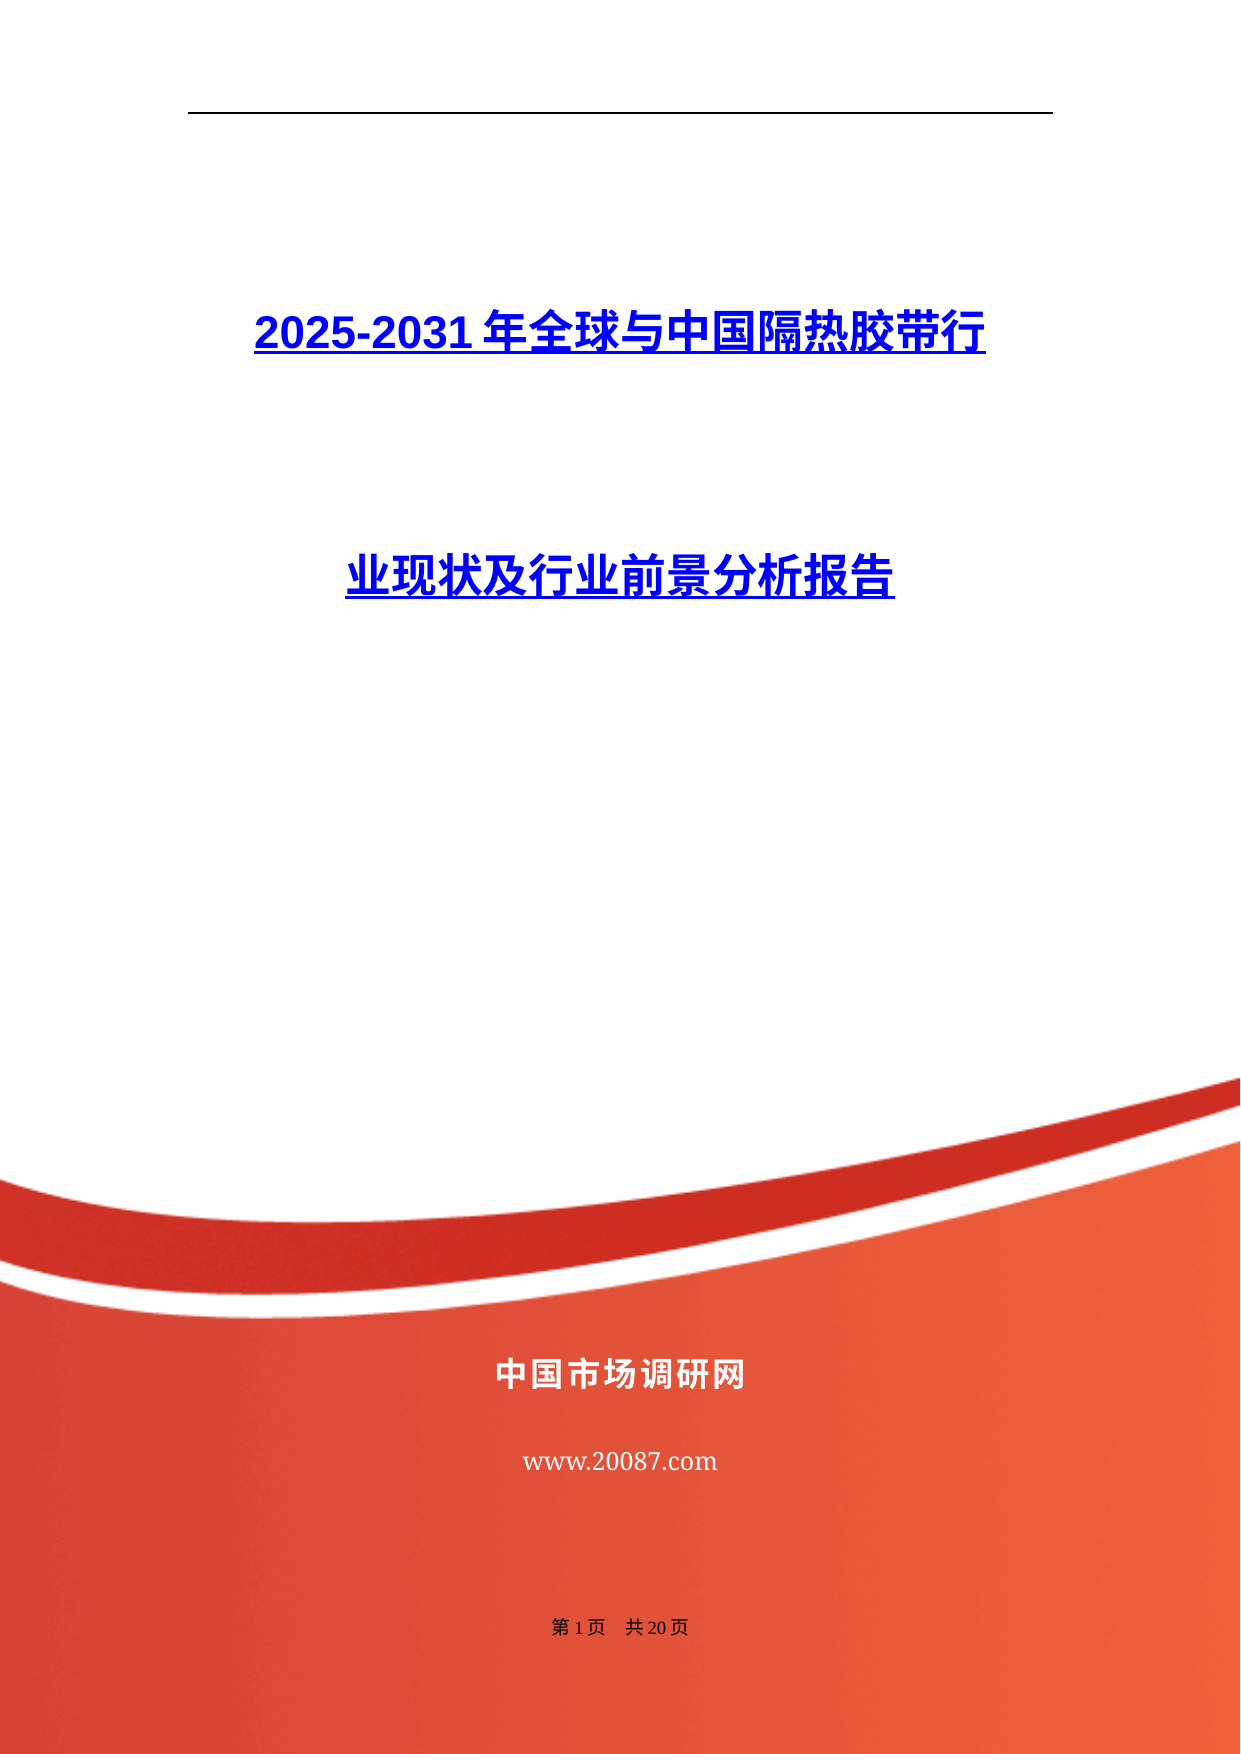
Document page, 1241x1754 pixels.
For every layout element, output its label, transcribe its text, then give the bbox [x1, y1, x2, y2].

text www.20087.com [187, 1428, 1053, 1493]
table_header 2025-2031年全球与中国隔热胶带行业现状及行业前景分析报告 [188, 207, 1053, 773]
subtitle 中国市场调研网 [187, 1339, 1053, 1404]
picture [0, 1006, 1241, 1754]
